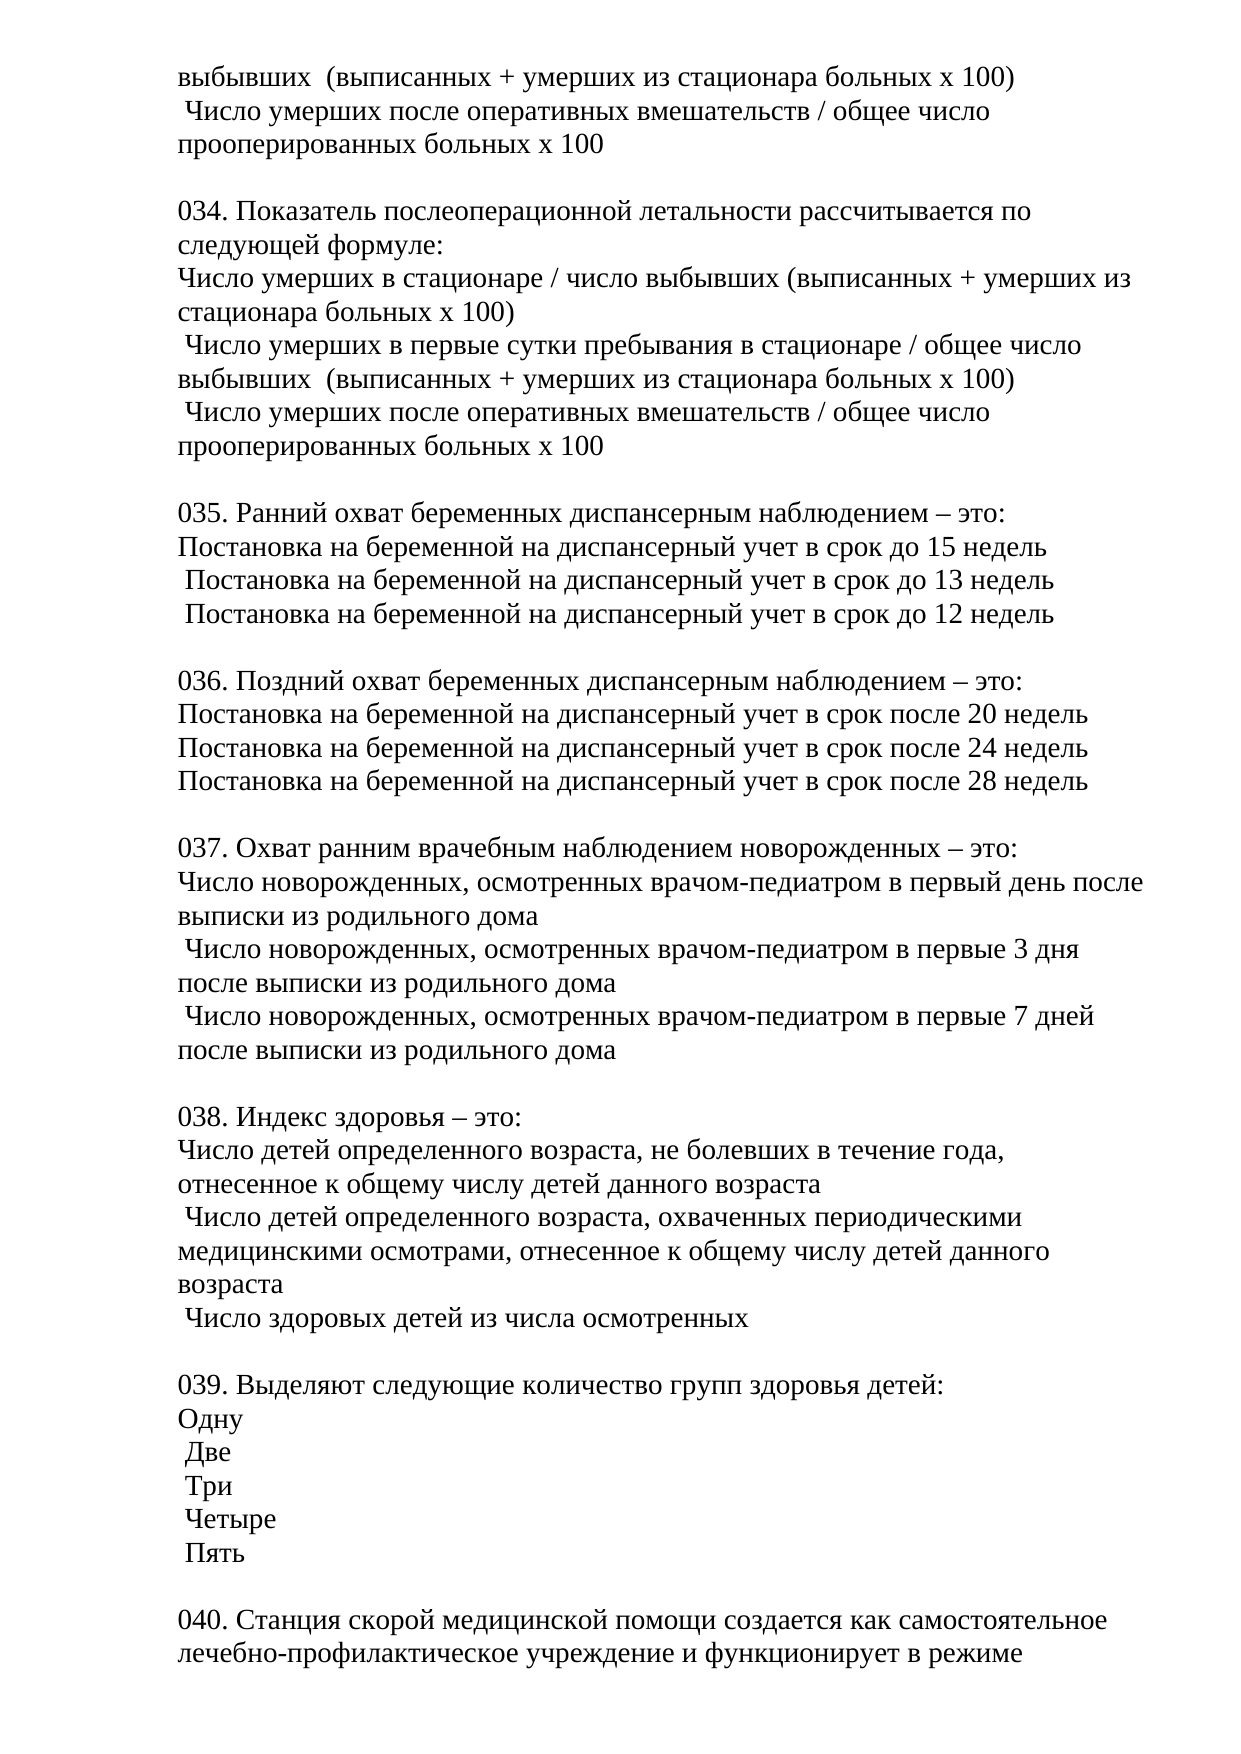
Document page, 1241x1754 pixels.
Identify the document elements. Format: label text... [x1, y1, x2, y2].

text Четыре [177, 1501, 1152, 1535]
text 035. Ранний охват беременных диспансерным наблюдением – это: [177, 495, 1152, 529]
text Три [177, 1468, 1152, 1501]
text 038. Индекс здоровья – это: [177, 1099, 1152, 1132]
text Число новорожденных, осмотренных врачом-педиатром в первые 3 дня после выписки из родильного дома [177, 931, 1152, 998]
text Постановка на беременной на диспансерный учет в срок после 20 недель [177, 696, 1152, 730]
text Число детей определенного возраста, охваченных периодическими медицинскими осмотрами, отнесенное к общему числу детей данного возраста [177, 1199, 1152, 1300]
text Постановка на беременной на диспансерный учет в срок до 12 недель [177, 596, 1152, 629]
text Число новорожденных, осмотренных врачом-педиатром в первый день после выписки из родильного дома [177, 864, 1152, 931]
text 037. Охват ранним врачебным наблюдением новорожденных – это: [177, 831, 1152, 864]
text Число здоровых детей из числа осмотренных [177, 1300, 1152, 1334]
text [177, 59, 1152, 93]
text Число умерших в первые сутки пребывания в стационаре / общее число выбывших (выписанных + умерших из стационара больных х 100) [177, 327, 1152, 394]
text Постановка на беременной на диспансерный учет в срок до 15 недель [177, 529, 1152, 562]
text Постановка на беременной на диспансерный учет в срок после 24 недель [177, 730, 1152, 763]
text Число умерших после оперативных вмешательств / общее число прооперированных больных х 100 [177, 394, 1152, 462]
text Число умерших после оперативных вмешательств / общее число прооперированных больных х 100 [177, 93, 1152, 160]
text 034. Показатель послеоперационной летальности рассчитывается по следующей формуле: [177, 193, 1152, 260]
text Постановка на беременной на диспансерный учет в срок до 13 недель [177, 562, 1152, 596]
text 039. Выделяют следующие количество групп здоровья детей: [177, 1367, 1152, 1401]
text Две [177, 1434, 1152, 1468]
text Пять [177, 1535, 1152, 1568]
text Одну [177, 1401, 1152, 1434]
text Число детей определенного возраста, не болевших в течение года, отнесенное к общему числу детей данного возраста [177, 1132, 1152, 1199]
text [177, 1602, 1152, 1669]
text Число умерших в стационаре / число выбывших (выписанных + умерших из стационара больных х 100) [177, 260, 1152, 327]
text 036. Поздний охват беременных диспансерным наблюдением – это: [177, 663, 1152, 696]
text Число новорожденных, осмотренных врачом-педиатром в первые 7 дней после выписки из родильного дома [177, 998, 1152, 1065]
text Постановка на беременной на диспансерный учет в срок после 28 недель [177, 763, 1152, 797]
